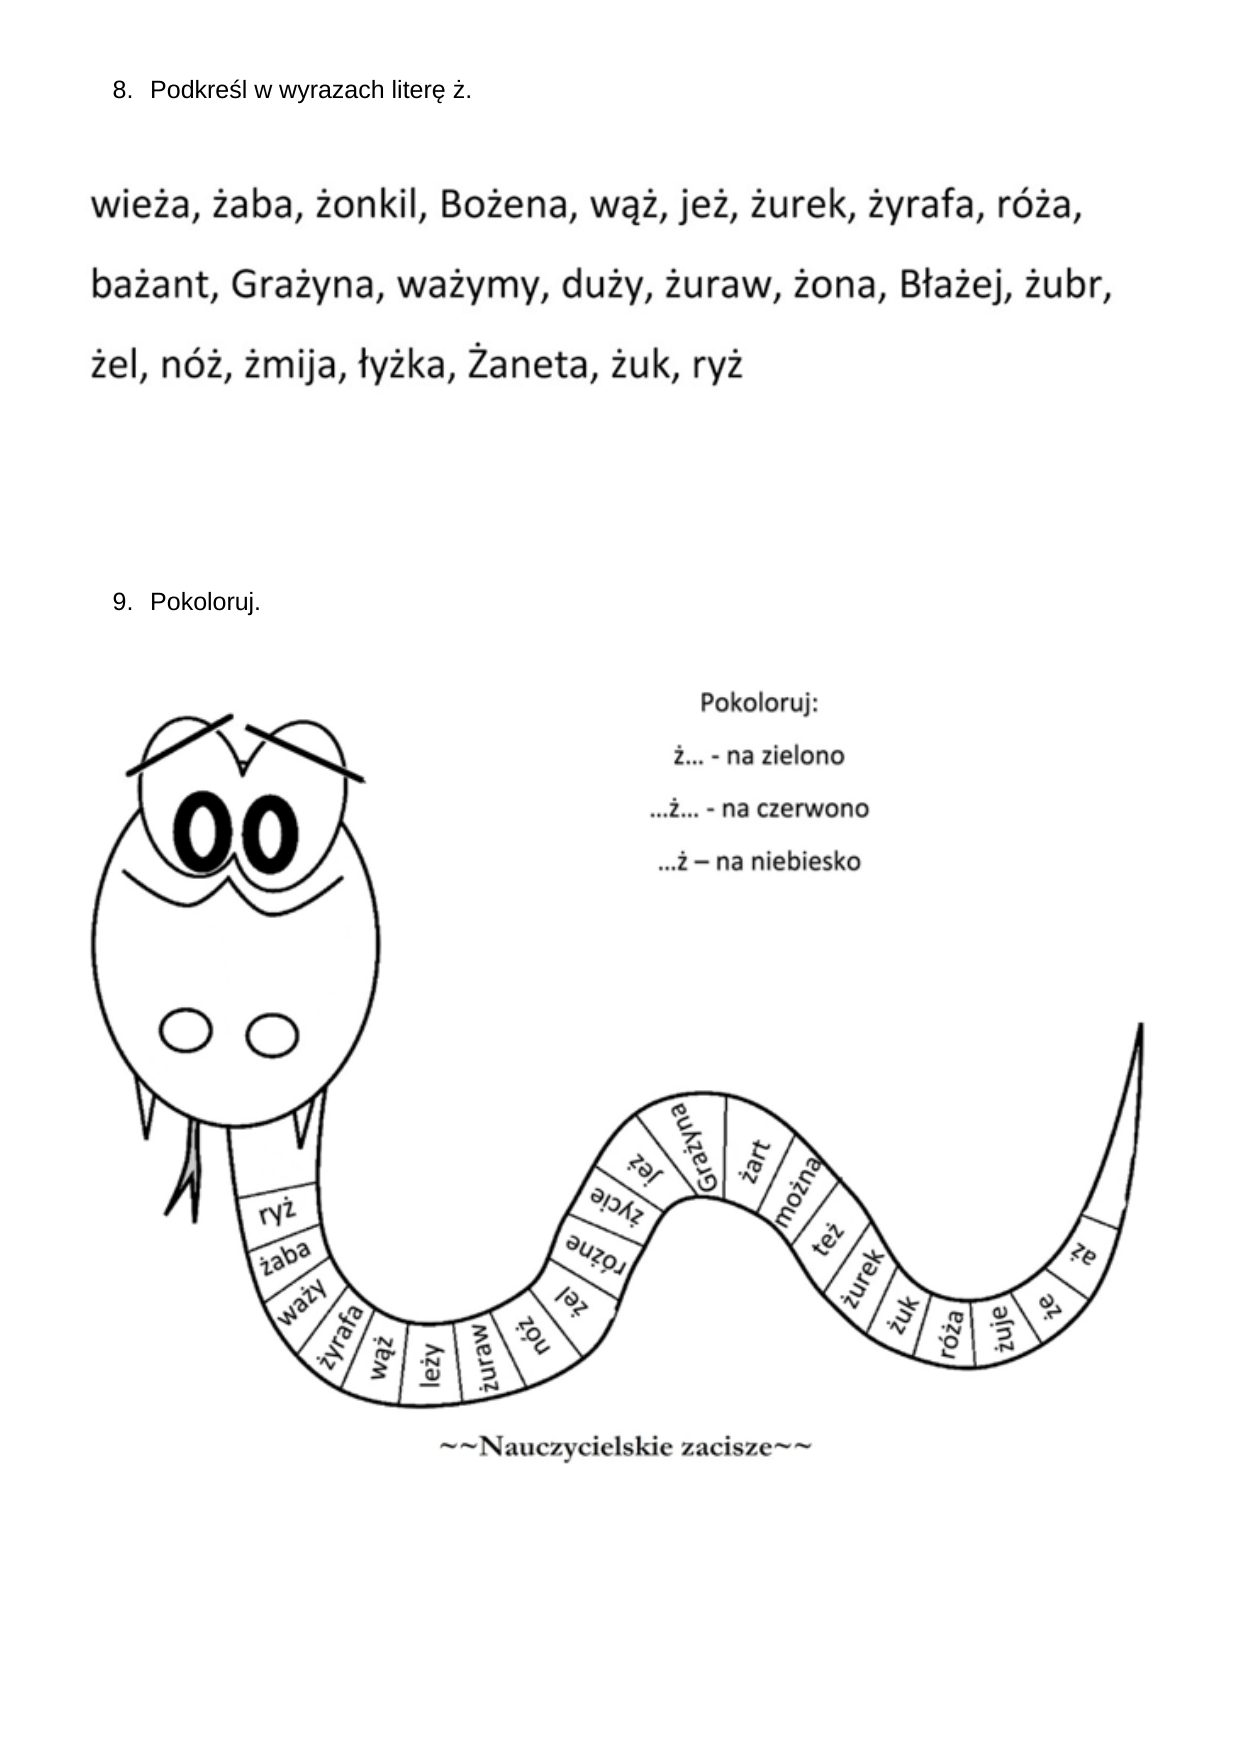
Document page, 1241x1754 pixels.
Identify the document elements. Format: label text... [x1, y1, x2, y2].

picture [75, 161, 1132, 456]
list Pokoloruj. [112, 587, 1165, 616]
picture [88, 674, 1150, 1477]
list Podkreśl w wyrazach literę ż. [112, 75, 1165, 104]
